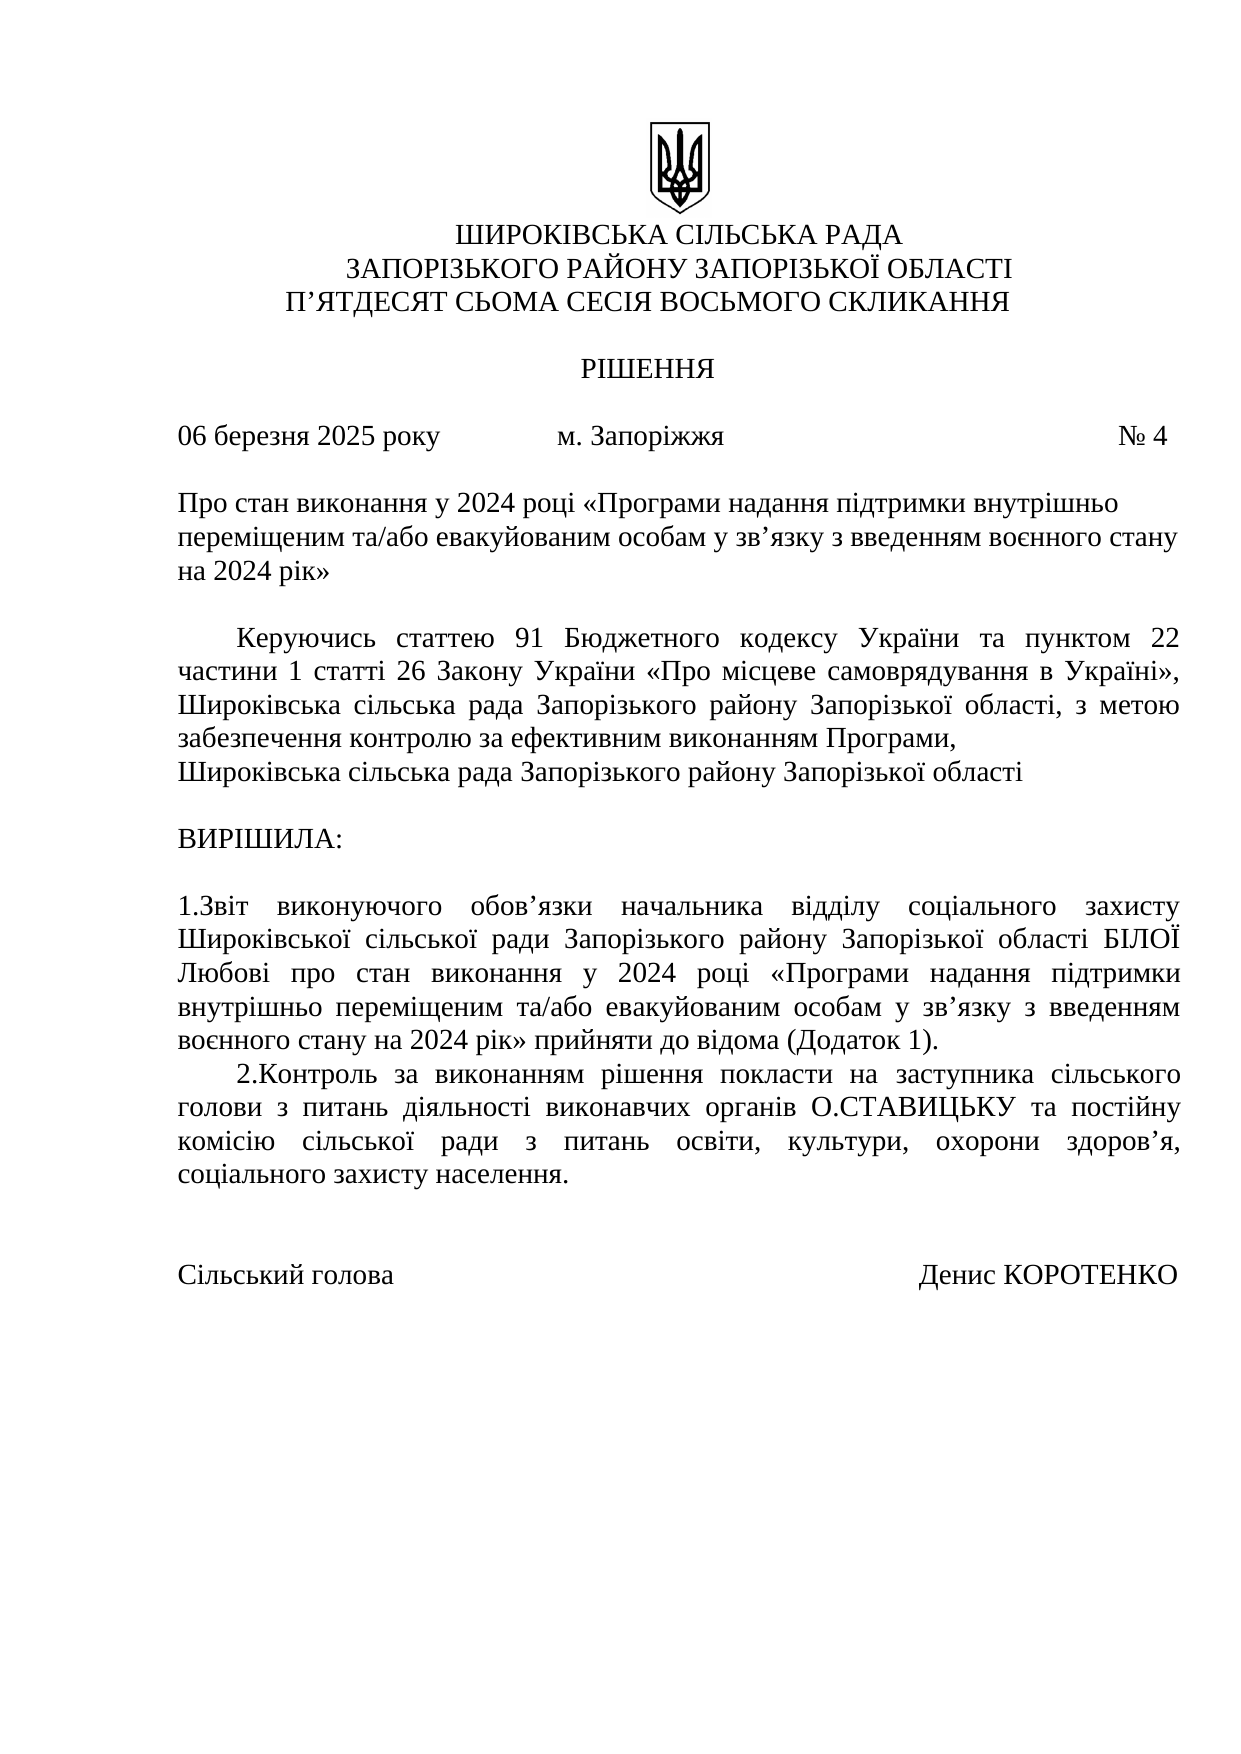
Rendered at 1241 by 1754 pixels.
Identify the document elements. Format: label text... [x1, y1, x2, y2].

text П’ЯТДЕСЯТ СЬОМА СЕСІЯ ВОСЬМОГО СКЛИКАННЯ [177, 284, 1118, 318]
text ВИРІШИЛА: [177, 821, 1181, 854]
text Широківська сільська рада Запорізького району Запорізької області [177, 754, 1181, 787]
text РІШЕННЯ [177, 351, 1118, 385]
text ШИРОКІВСЬКА СІЛЬСЬКА РАДА [177, 217, 1181, 251]
text Сільський голова Денис КОРОТЕНКО [177, 1257, 1181, 1291]
list 2.Контроль за виконанням рішення покласти на заступника сільського голови з питань діяльності виконавчих органів О.СТАВИЦЬКУ та постійну комісію сільської ради з питань освіти, культури, охорони здоров’я, соціального захисту населення. [177, 1056, 1181, 1190]
text Про стан виконання у 2024 році «Програми надання підтримки внутрішньо переміщеним та/або евакуйованим особам у зв’язку з введенням воєнного стану на 2024 рік» [177, 486, 1181, 586]
text Керуючись статтею 91 Бюджетного кодексу України та пунктом 22 частини 1 статті 26 Закону України «Про місцеве самоврядування в Україні», Широківська сільська рада Запорізького району Запорізької області, з метою забезпечення контролю за ефективним виконанням Програми, [177, 620, 1181, 754]
text 06 березня 2025 року м. Запоріжжя № 4 [177, 418, 1181, 452]
text ЗАПОРІЗЬКОГО РАЙОНУ ЗАПОРІЗЬКОЇ ОБЛАСТІ [177, 251, 1181, 284]
text 1.Звіт виконуючого обов’язки начальника відділу соціального захисту Широківської сільської ради Запорізького району Запорізької області БІЛОЇ Любові про стан виконання у 2024 році «Програми надання підтримки внутрішньо переміщеним та/або евакуйованим особам у зв’язку з введенням воєнного стану на 2024 рік» прийняти до відома (Додаток 1). [177, 888, 1181, 1056]
